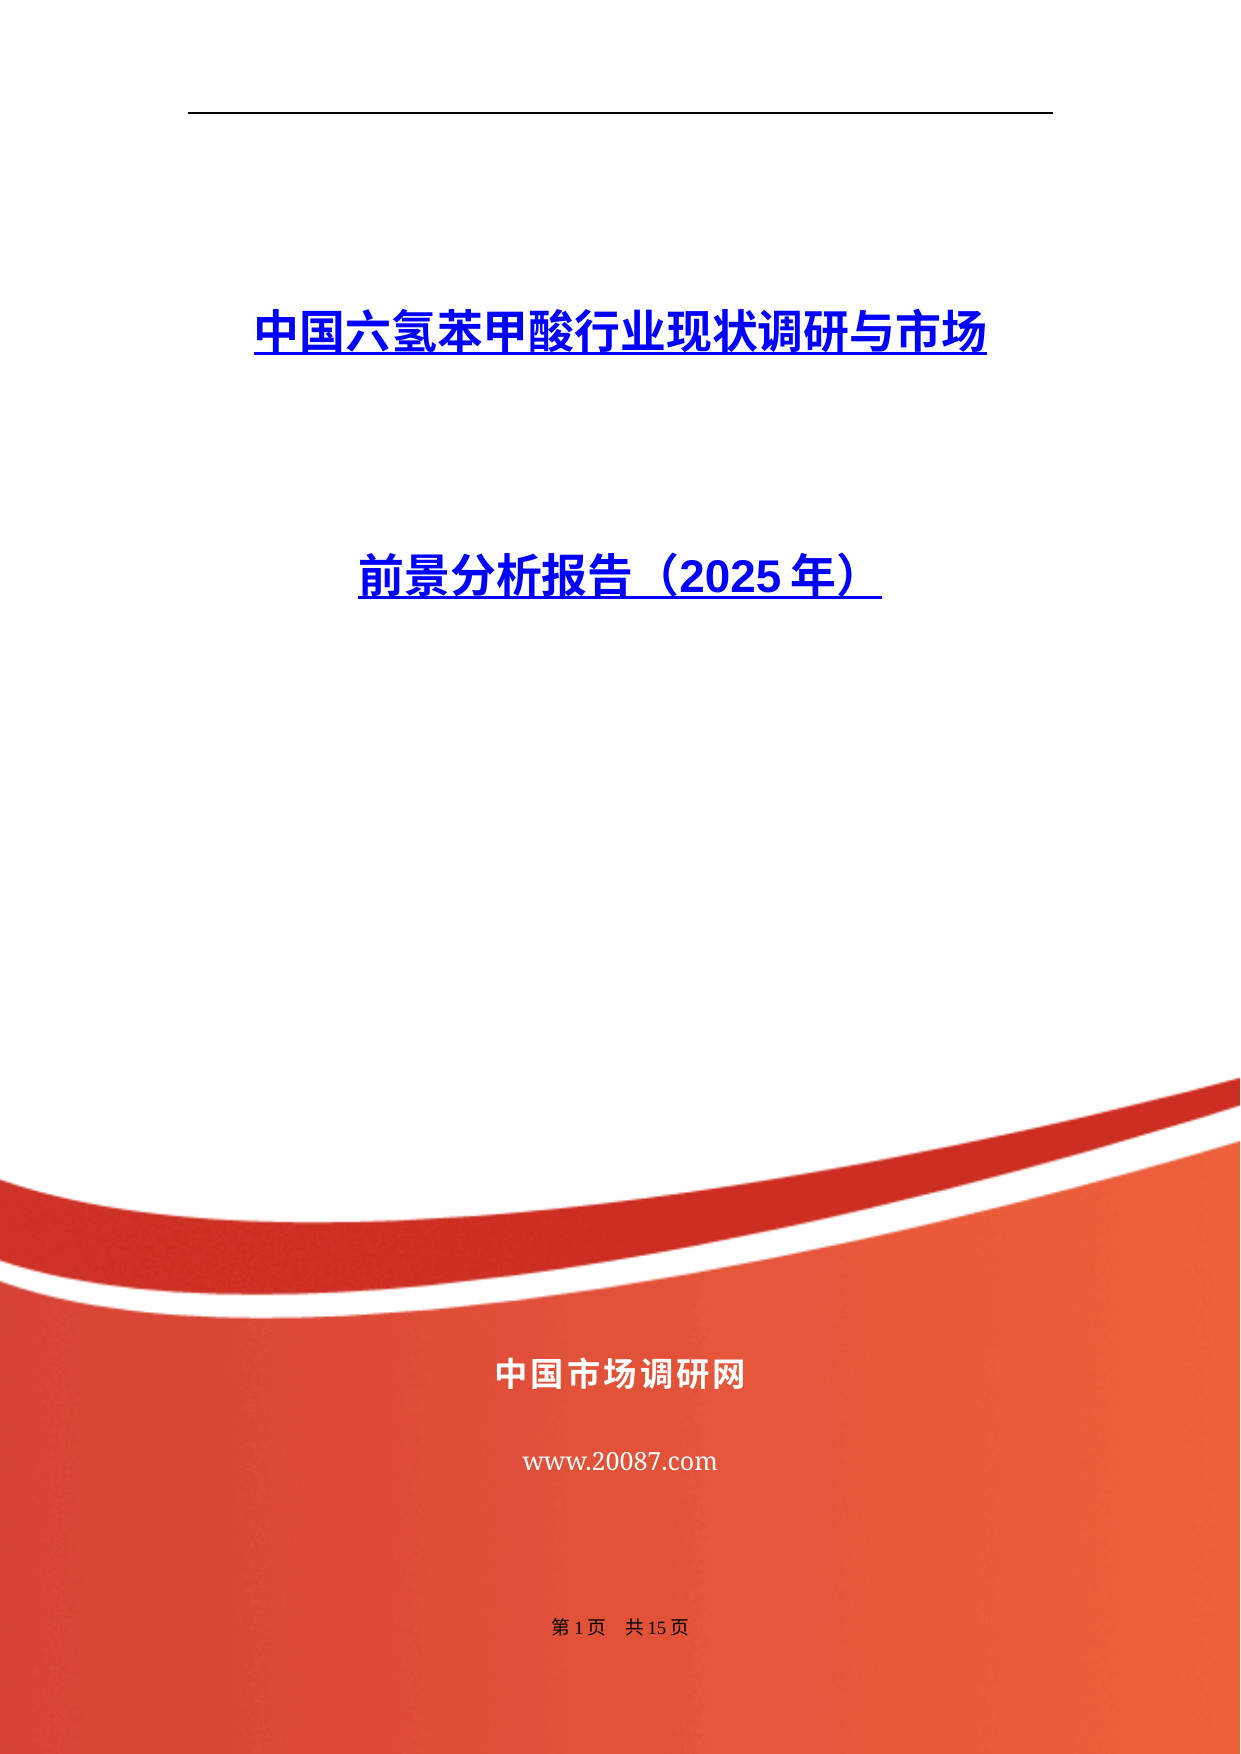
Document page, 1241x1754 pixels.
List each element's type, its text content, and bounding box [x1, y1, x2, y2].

picture [0, 1006, 1241, 1754]
table_header 中国六氢苯甲酸行业现状调研与市场前景分析报告（2025年） [188, 207, 1053, 773]
subtitle 中国市场调研网 [187, 1339, 1053, 1404]
text www.20087.com [187, 1428, 1053, 1493]
